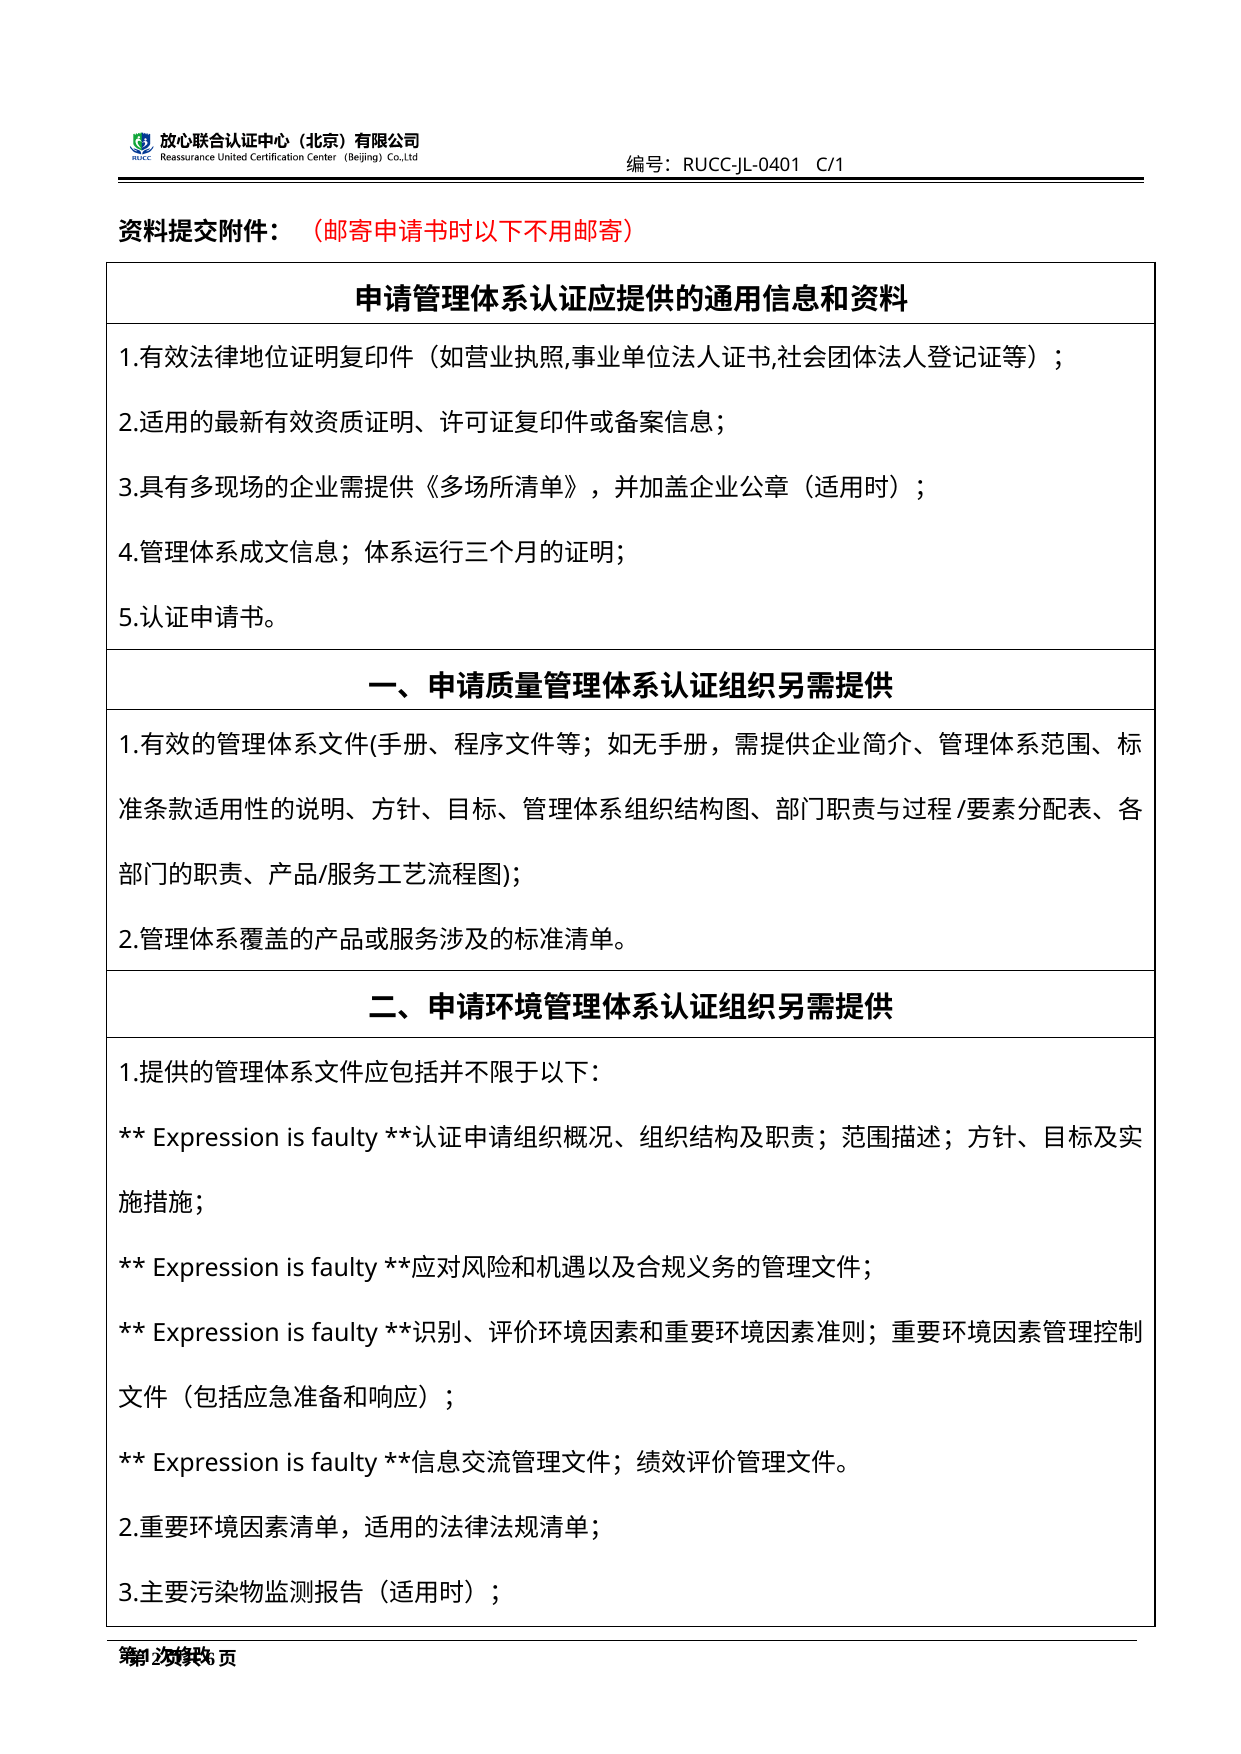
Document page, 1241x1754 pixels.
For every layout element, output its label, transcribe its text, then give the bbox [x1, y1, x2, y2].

table_cell 一、申请质量管理体系认证组织另需提供 [107, 650, 1154, 709]
picture [118, 118, 432, 172]
text 资料提交附件： （邮寄申请书时以下不用邮寄） [118, 197, 1144, 262]
table_cell 1.有效法律地位证明复印件（如营业执照,事业单位法人证书,社会团体法人登记证等）； 2.适用的最新有效资质证明、许可证复印件或备案信息； 3.具有多现场的企业需提供《多场所清单》，并加盖企业公章（适用时）； 4.管理体系成文信息；体系运行三个月的证明； 5.认证申请书。 [107, 324, 1154, 648]
table_cell 二、申请环境管理体系认证组织另需提供 [107, 971, 1154, 1037]
table_header 申请管理体系认证应提供的通用信息和资料 [107, 263, 1154, 322]
table_cell 1.有效的管理体系文件(手册、程序文件等；如无手册，需提供企业简介、管理体系范围、标准条款适用性的说明、方针、目标、管理体系组织结构图、部门职责与过程/要素分配表、各部门的职责、产品/服务工艺流程图)； 2.管理体系覆盖的产品或服务涉及的标准清单。 [107, 710, 1154, 970]
